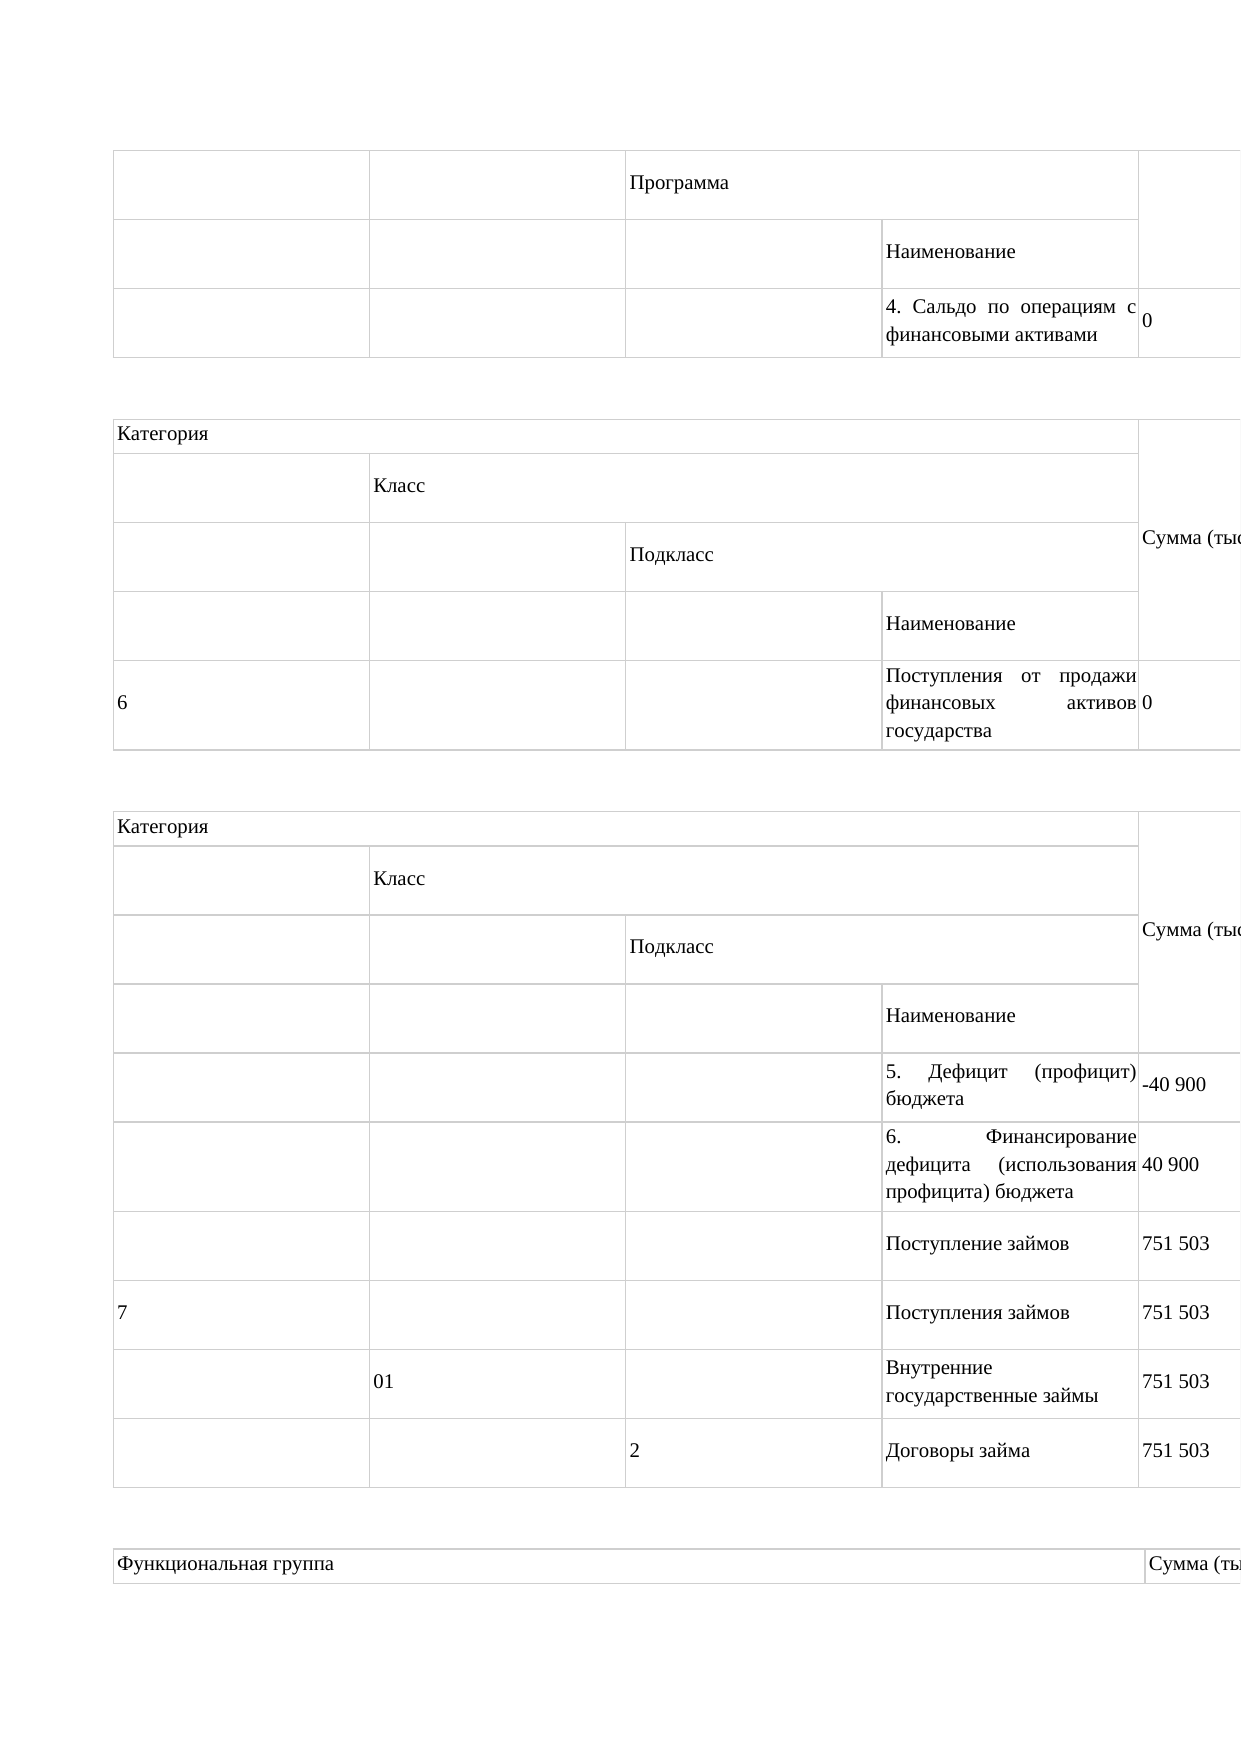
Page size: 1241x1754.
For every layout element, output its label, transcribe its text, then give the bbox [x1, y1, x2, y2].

table_cell [626, 289, 881, 357]
table_cell [114, 151, 369, 219]
table_cell [370, 592, 625, 660]
table_cell [370, 1123, 625, 1211]
table_cell [370, 916, 625, 983]
table_cell [370, 289, 625, 357]
table_cell 6. Финансирование дефицита (использования профицита) бюджета [883, 1123, 1138, 1211]
table_cell -40 900 [1139, 1054, 1240, 1121]
table_cell 5. Дефицит (профицит) бюджета [883, 1054, 1138, 1121]
table_cell Поступление займов [883, 1212, 1138, 1280]
table_cell 4. Сальдо по операциям с финансовыми активами [883, 289, 1138, 357]
table_header Функциональная группа [114, 1550, 1144, 1583]
table_cell Поступления займов [883, 1281, 1138, 1349]
table_cell [626, 592, 881, 660]
table_cell [370, 1419, 625, 1487]
table_cell Программа [626, 151, 1138, 219]
table_cell [114, 847, 369, 914]
table_header Категория [114, 420, 1138, 453]
table_cell [370, 661, 625, 749]
table_cell 6 [114, 661, 369, 749]
table_cell [626, 1350, 881, 1418]
table_cell Договоры займа [883, 1419, 1138, 1487]
table_cell Подкласс [626, 523, 1138, 591]
table_cell [114, 1419, 369, 1487]
table_cell [114, 454, 369, 522]
table_cell [626, 220, 881, 288]
table_cell [626, 1054, 881, 1121]
table_cell Поступления от продажи финансовых активов государства [883, 661, 1138, 749]
table_cell [626, 1212, 881, 1280]
table_cell [114, 289, 369, 357]
table_cell [114, 1350, 369, 1418]
table_cell [370, 1054, 625, 1121]
table_cell Класс [370, 847, 1138, 914]
table_cell 0 [1139, 289, 1240, 357]
table_header Сумма (тысяч тенге) [1139, 812, 1240, 1052]
table_cell Внутренние государственные займы [883, 1350, 1138, 1418]
table_cell [626, 661, 881, 749]
table_cell Наименование [883, 985, 1138, 1052]
table_cell [370, 220, 625, 288]
table_cell [114, 592, 369, 660]
table_cell [114, 1054, 369, 1121]
table_cell [370, 523, 625, 591]
table_cell Наименование [883, 220, 1138, 288]
table_cell Подкласс [626, 916, 1138, 983]
table_cell 751 503 [1139, 1281, 1240, 1349]
table_cell 40 900 [1139, 1123, 1240, 1211]
table_cell 2 [626, 1419, 881, 1487]
table_cell [370, 985, 625, 1052]
table_cell 751 503 [1139, 1212, 1240, 1280]
table_cell [114, 1212, 369, 1280]
table_cell [114, 1123, 369, 1211]
table_cell [370, 1281, 625, 1349]
table_header Сумма (тысяч тенге) [1146, 1550, 1240, 1583]
table_cell Класс [370, 454, 1138, 522]
table_cell [114, 220, 369, 288]
table_cell 01 [370, 1350, 625, 1418]
table_cell 751 503 [1139, 1350, 1240, 1418]
table_cell 0 [1139, 661, 1240, 749]
table_cell [114, 916, 369, 983]
table_cell [370, 151, 625, 219]
table_cell 751 503 [1139, 1419, 1240, 1487]
table_header Сумма (тысяч тенге) [1139, 420, 1240, 660]
table_cell [626, 1281, 881, 1349]
table_cell [114, 523, 369, 591]
table_cell Наименование [883, 592, 1138, 660]
table_cell 7 [114, 1281, 369, 1349]
table_cell [626, 1123, 881, 1211]
table_cell [370, 1212, 625, 1280]
table_cell [626, 985, 881, 1052]
table_header Категория [114, 812, 1138, 845]
table_cell [114, 985, 369, 1052]
